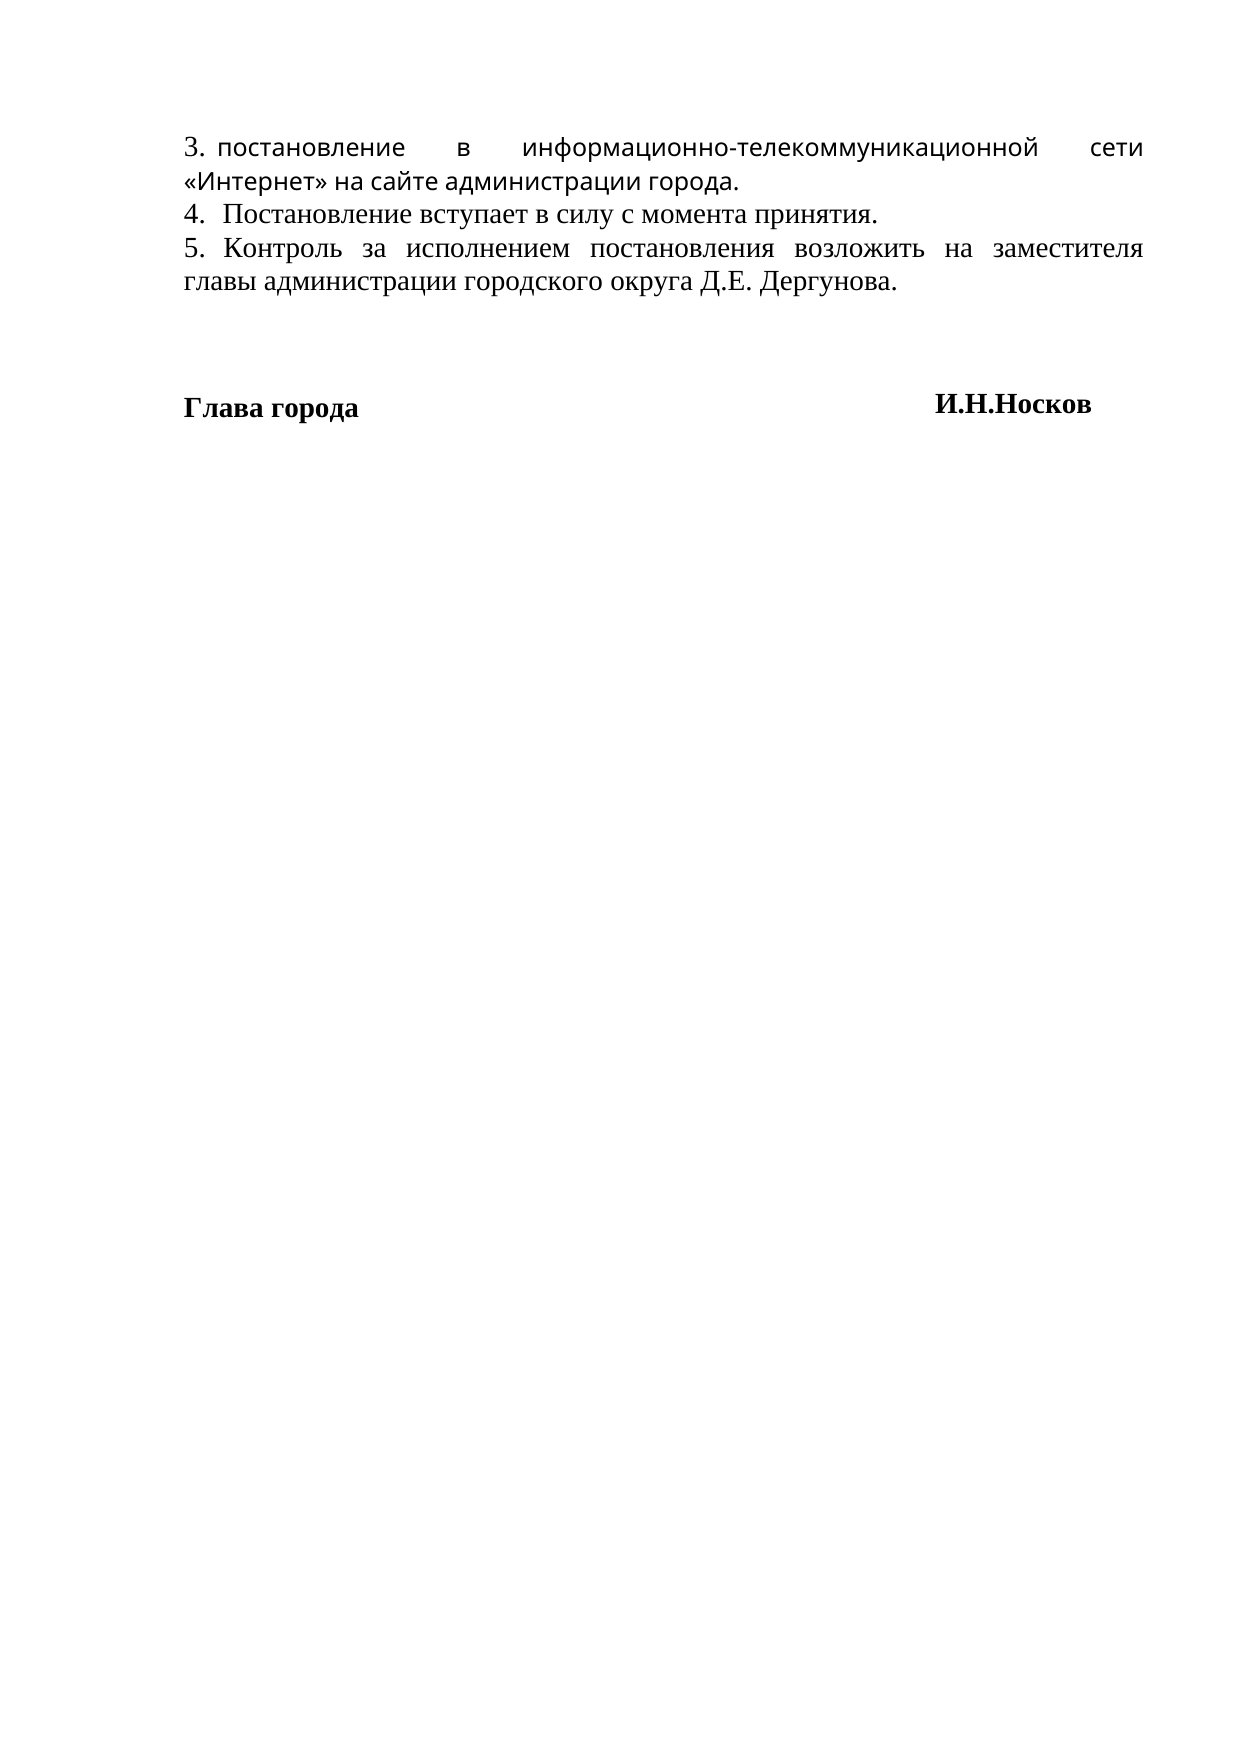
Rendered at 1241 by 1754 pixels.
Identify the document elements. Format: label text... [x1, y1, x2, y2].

list Контроль за исполнением постановления возложить на заместителя главы администрации городского округа Д.Е. Дергунова. [184, 230, 1144, 297]
text Глава города [184, 394, 1144, 424]
list Постановление вступает в силу с момента принятия. [184, 197, 1144, 230]
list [184, 129, 1144, 197]
